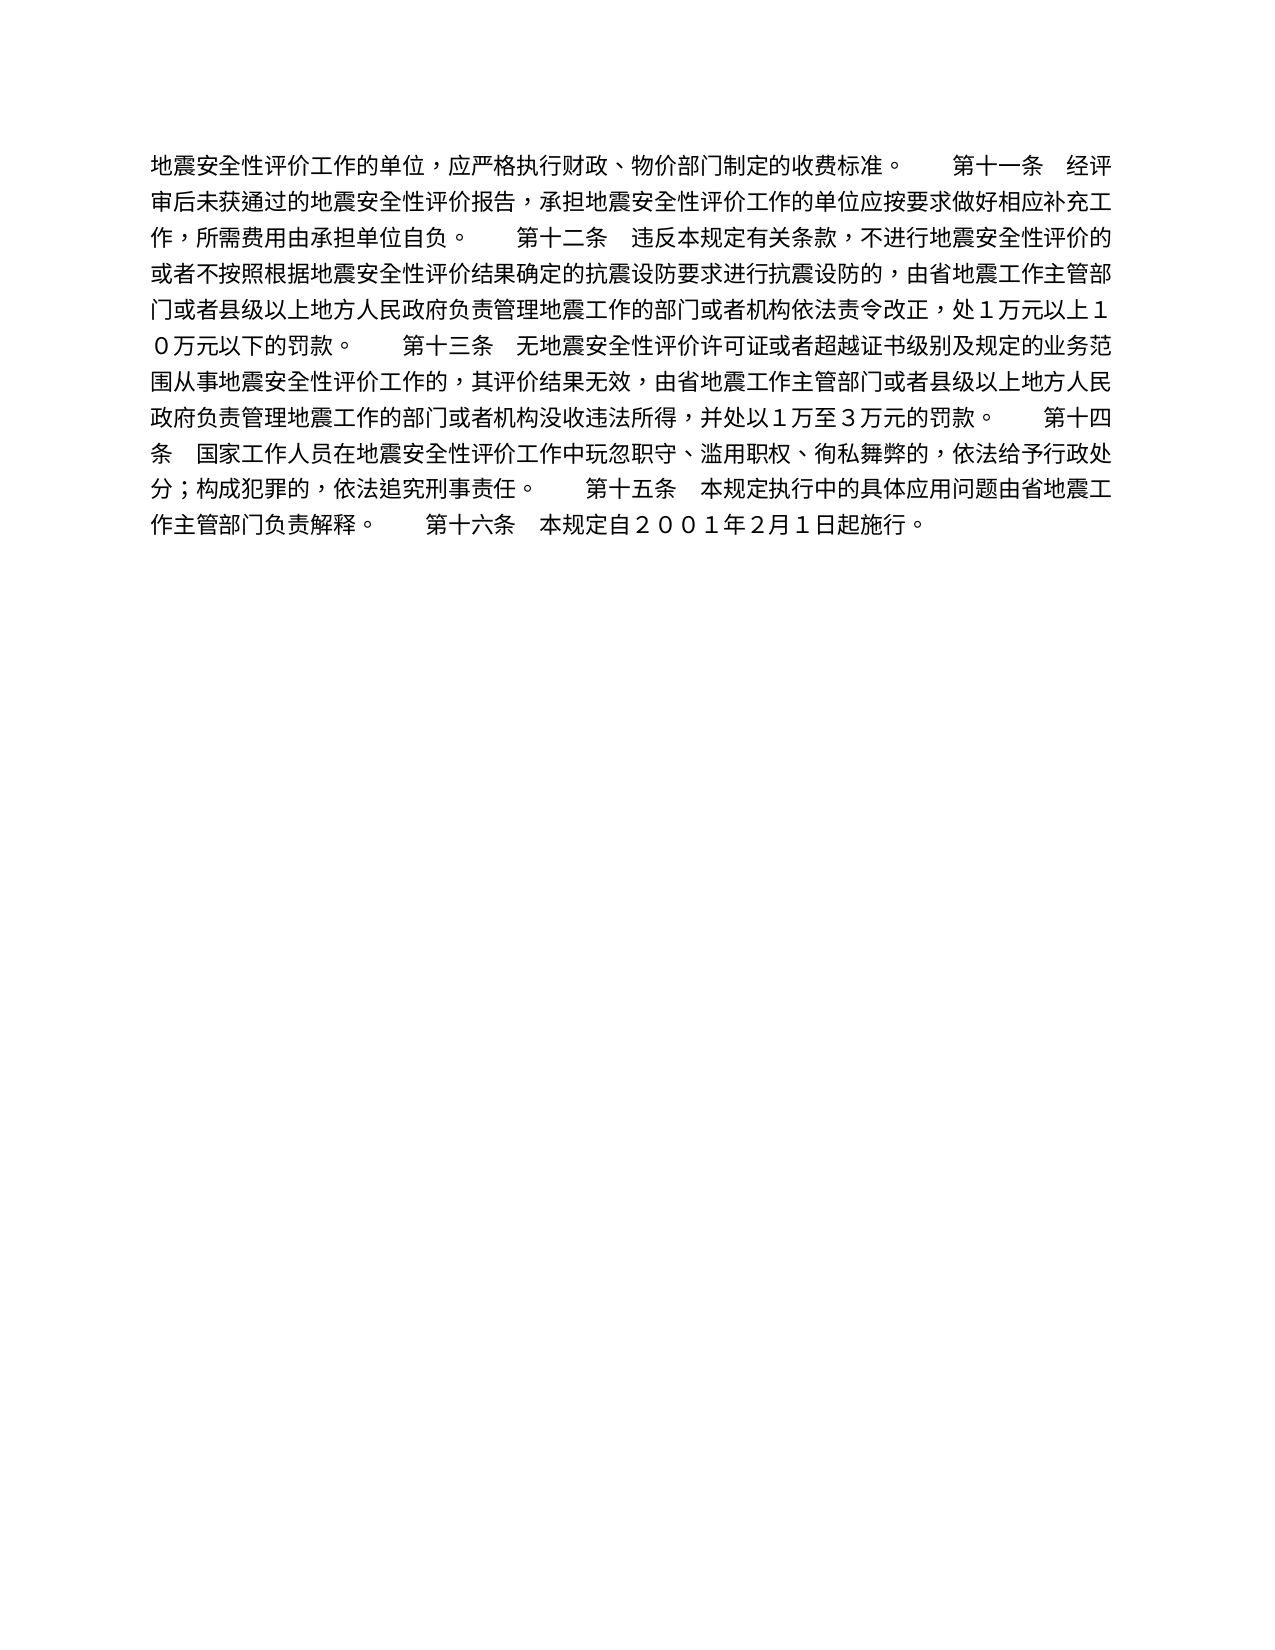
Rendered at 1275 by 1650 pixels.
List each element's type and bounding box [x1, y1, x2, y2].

text [150, 150, 1125, 541]
